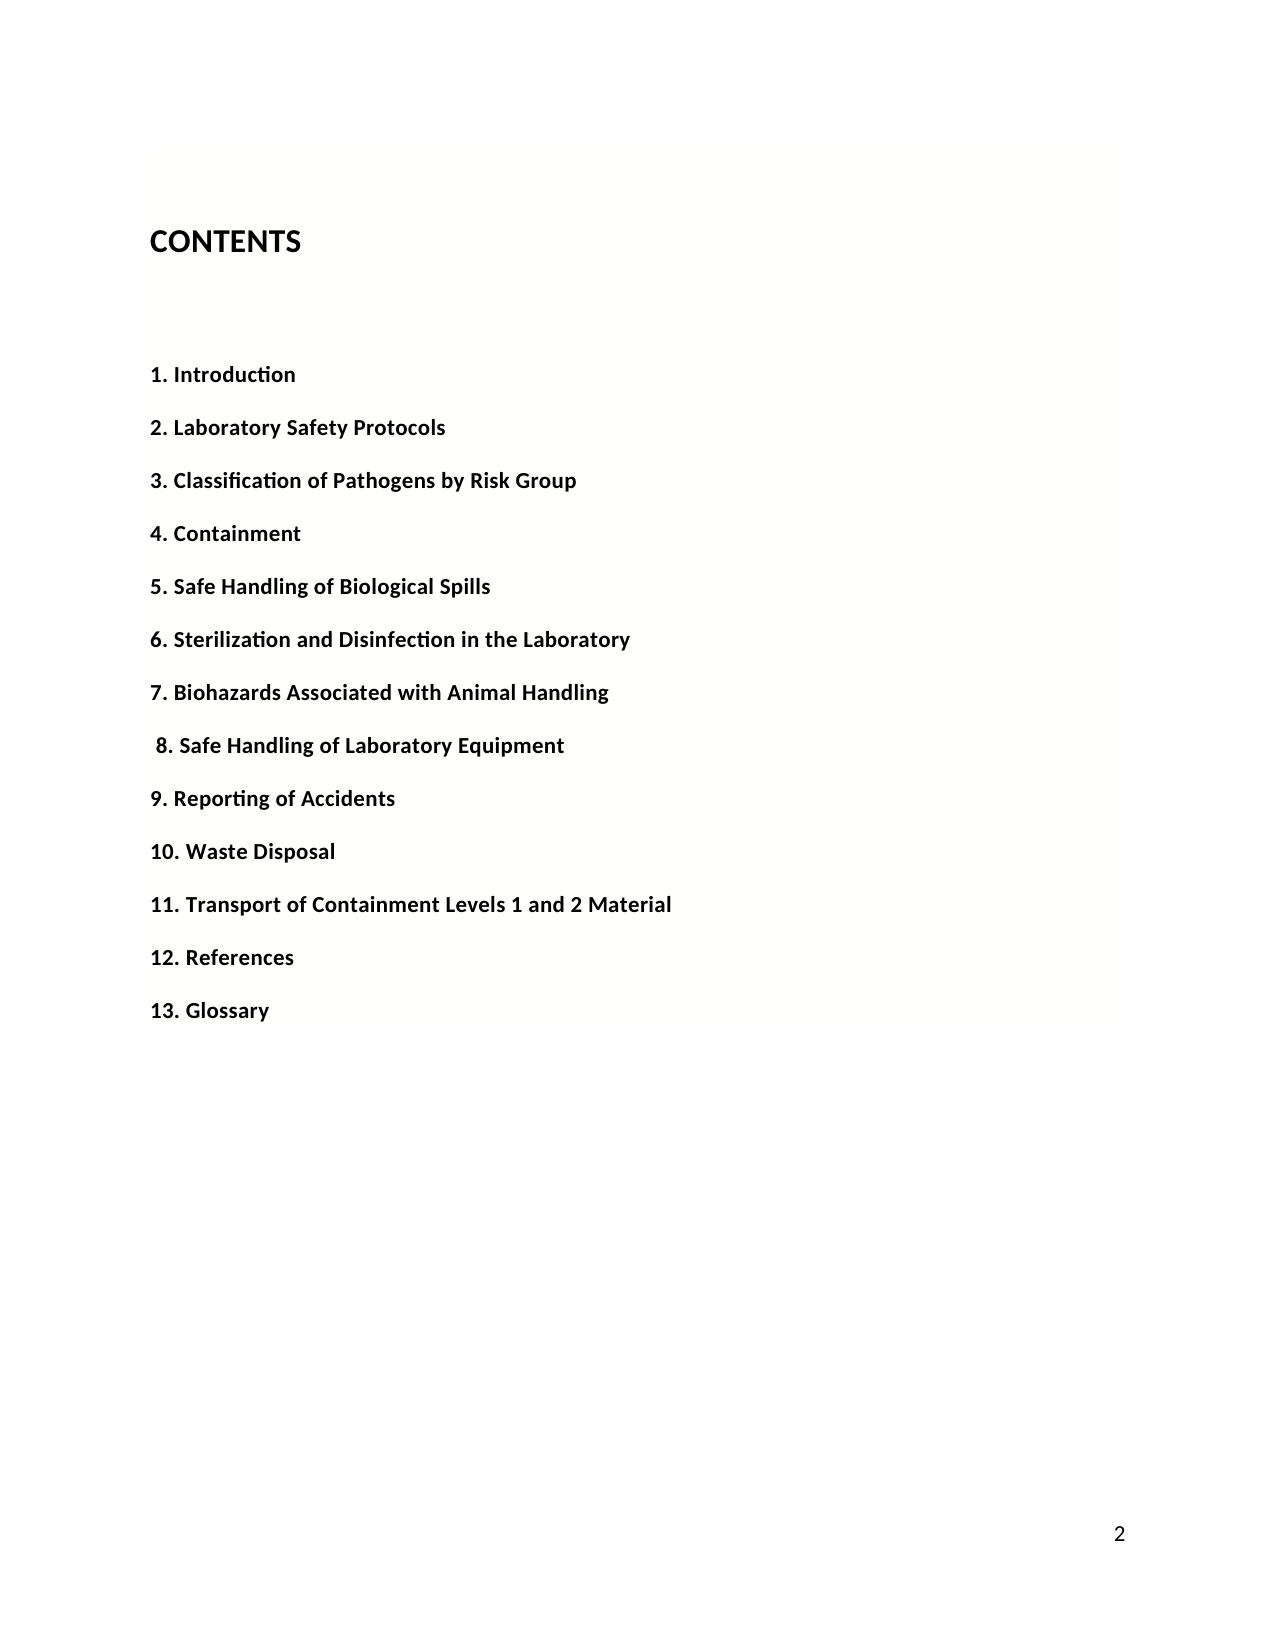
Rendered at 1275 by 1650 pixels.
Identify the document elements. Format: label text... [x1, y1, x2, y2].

text 1. Introduction [150, 360, 1125, 388]
text 5. Safe Handling of Biological Spills [150, 572, 1125, 600]
text 8. Safe Handling of Laboratory Equipment [150, 731, 1125, 759]
text CONTENTS [150, 220, 1125, 261]
text 10. Waste Disposal [150, 837, 1125, 865]
text 13. Glossary [150, 996, 1125, 1024]
text 11. Transport of Containment Levels 1 and 2 Material [150, 890, 1125, 918]
text 12. References [150, 943, 1125, 971]
text 6. Sterilization and Disinfection in the Laboratory [150, 625, 1125, 653]
text 3. Classification of Pathogens by Risk Group [150, 466, 1125, 494]
text 7. Biohazards Associated with Animal Handling [150, 678, 1125, 706]
text 4. Containment [150, 519, 1125, 547]
text 9. Reporting of Accidents [150, 784, 1125, 812]
text 2. Laboratory Safety Protocols [150, 413, 1125, 441]
